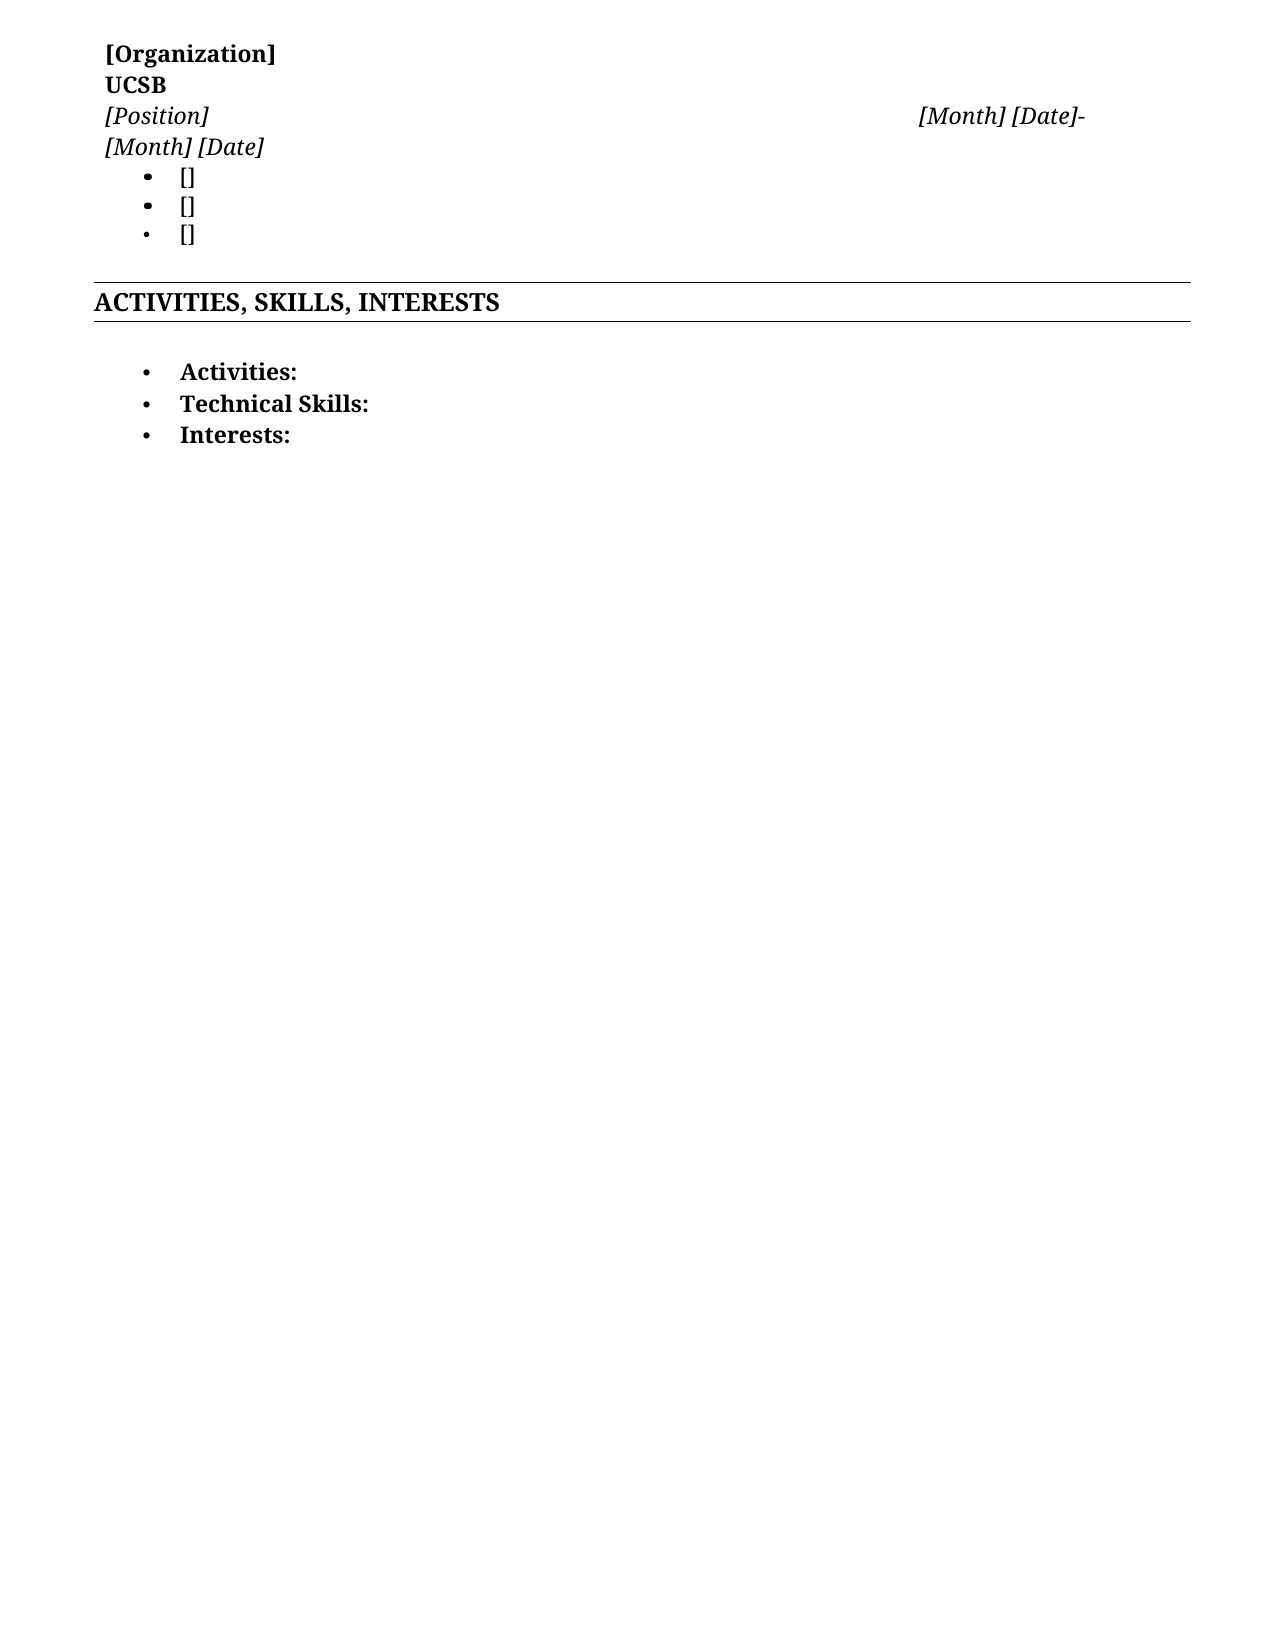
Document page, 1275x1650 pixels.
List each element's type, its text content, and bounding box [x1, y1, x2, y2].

text [Organization] UCSB [105, 37, 1183, 100]
list Activities: [142, 356, 1200, 388]
list [] [142, 224, 1161, 247]
text • [] [142, 196, 1161, 219]
text • [] [142, 167, 1179, 190]
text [105, 100, 1183, 162]
list Technical Skills: [142, 388, 1034, 419]
text ACTIVITIES, SKILLS, INTERESTS [94, 283, 1191, 321]
list Interests: [142, 419, 1034, 450]
